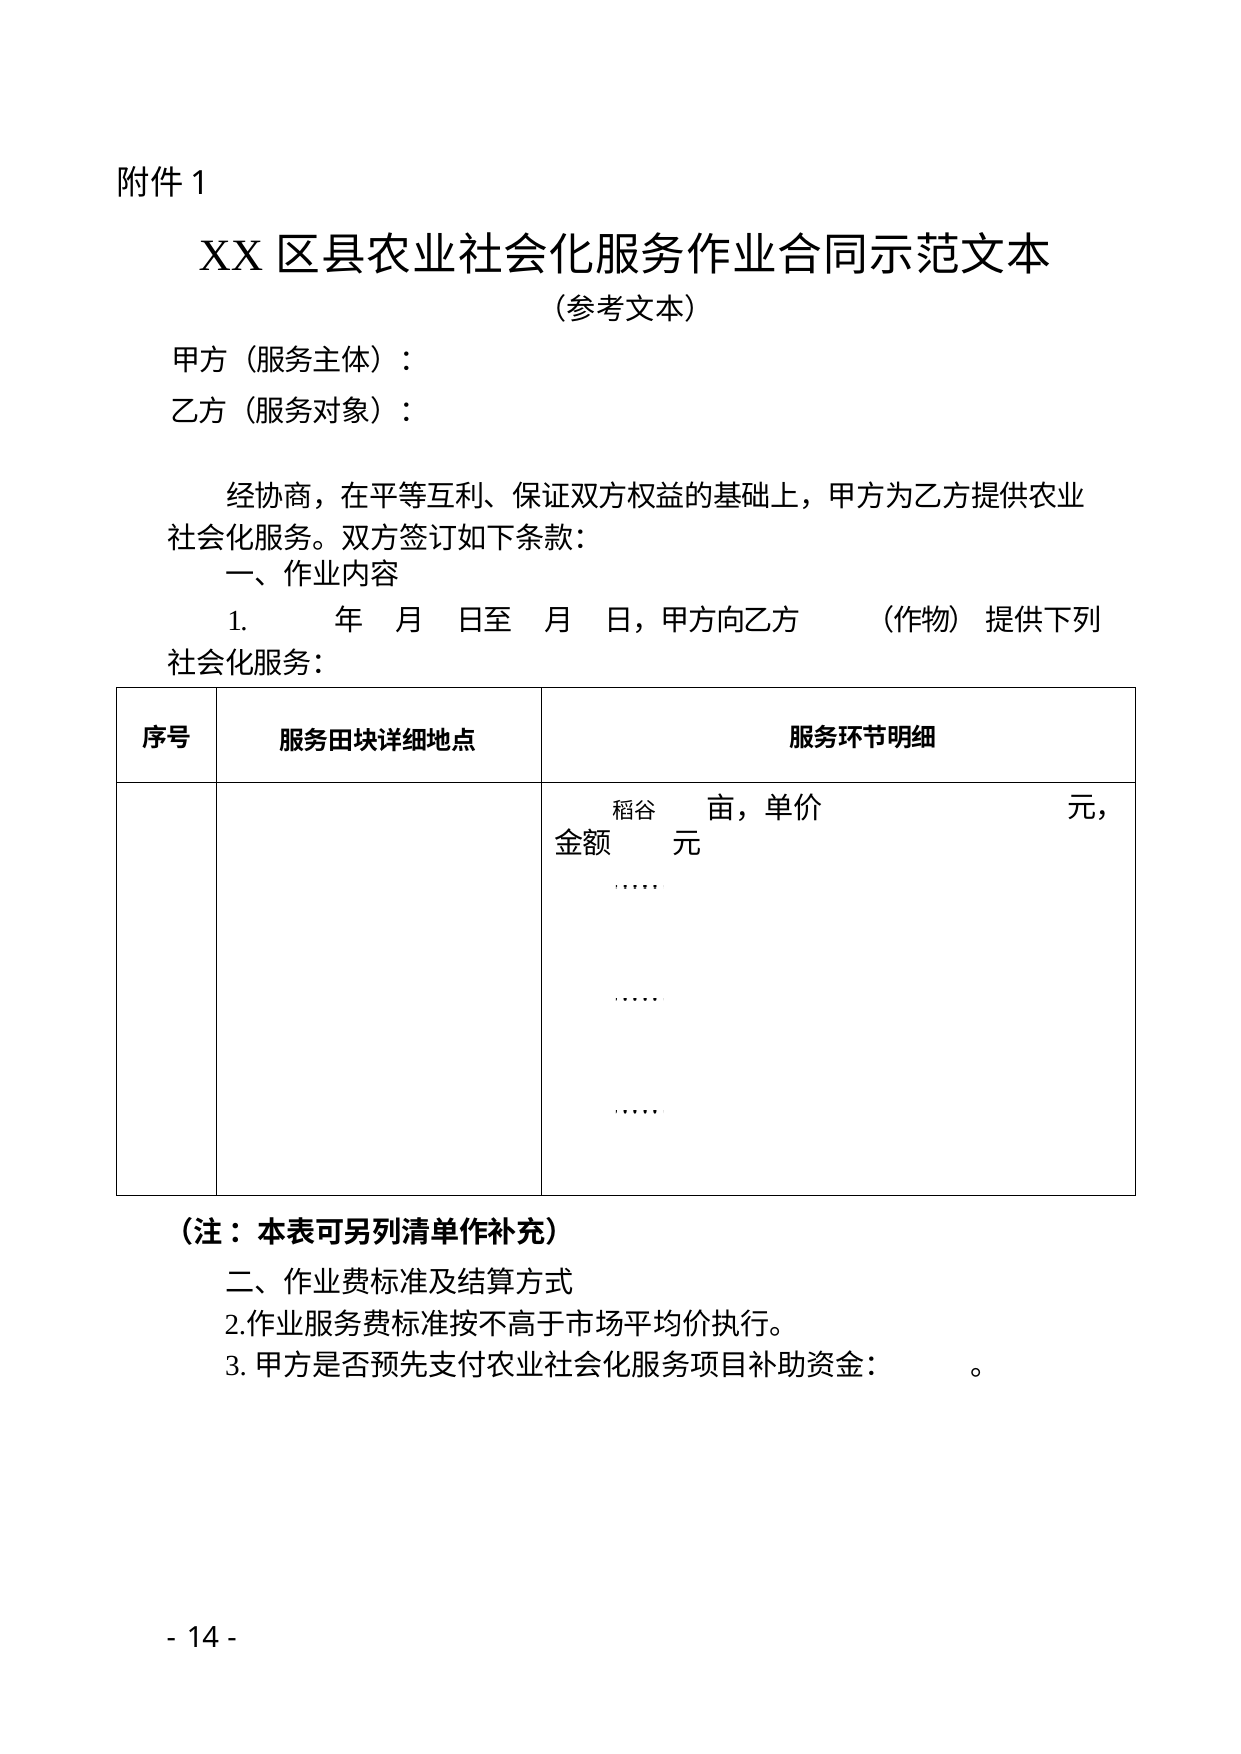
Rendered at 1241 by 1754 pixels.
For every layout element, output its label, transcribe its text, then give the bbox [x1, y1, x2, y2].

text （参考文本） [537, 286, 1136, 328]
table_header 服务环节明细 [542, 688, 1135, 782]
table_header 服务田块详细地点 [217, 688, 541, 782]
picture [615, 1110, 664, 1114]
table_cell [217, 783, 541, 1195]
text （注 ：本表可另列清单作补充） [164, 1209, 1136, 1250]
text 一、作业内容 [226, 557, 1136, 592]
text 乙方（服务对象）： [170, 389, 1136, 430]
text 1. 年 月 日至 月 日，甲方向乙方 （作物） 提供下列社会化服务： [167, 596, 1103, 681]
table_cell [117, 783, 216, 1195]
text 附件1 [117, 149, 1136, 205]
table_cell 元， [999, 783, 1135, 1195]
text XX 区县农业社会化服务作业合同示范文本 [198, 223, 1136, 282]
table_header 序号 [117, 688, 216, 782]
text 3. 甲方是否预先支付农业社会化服务项目补助资金： 。 [225, 1343, 1136, 1384]
text 二、作业费标准及结算方式 [225, 1264, 1136, 1300]
text 2.作业服务费标准按不高于市场平均价执行。 [224, 1305, 1136, 1342]
picture [615, 885, 664, 889]
table_cell 稻谷 亩，单价 金额 元 [542, 783, 999, 1195]
text 甲方（服务主体）： [171, 337, 1136, 378]
text 经协商，在平等互利、保证双方权益的基础上，甲方为乙方提供农业 社会化服务。双方签订如下条款： [167, 473, 1087, 557]
